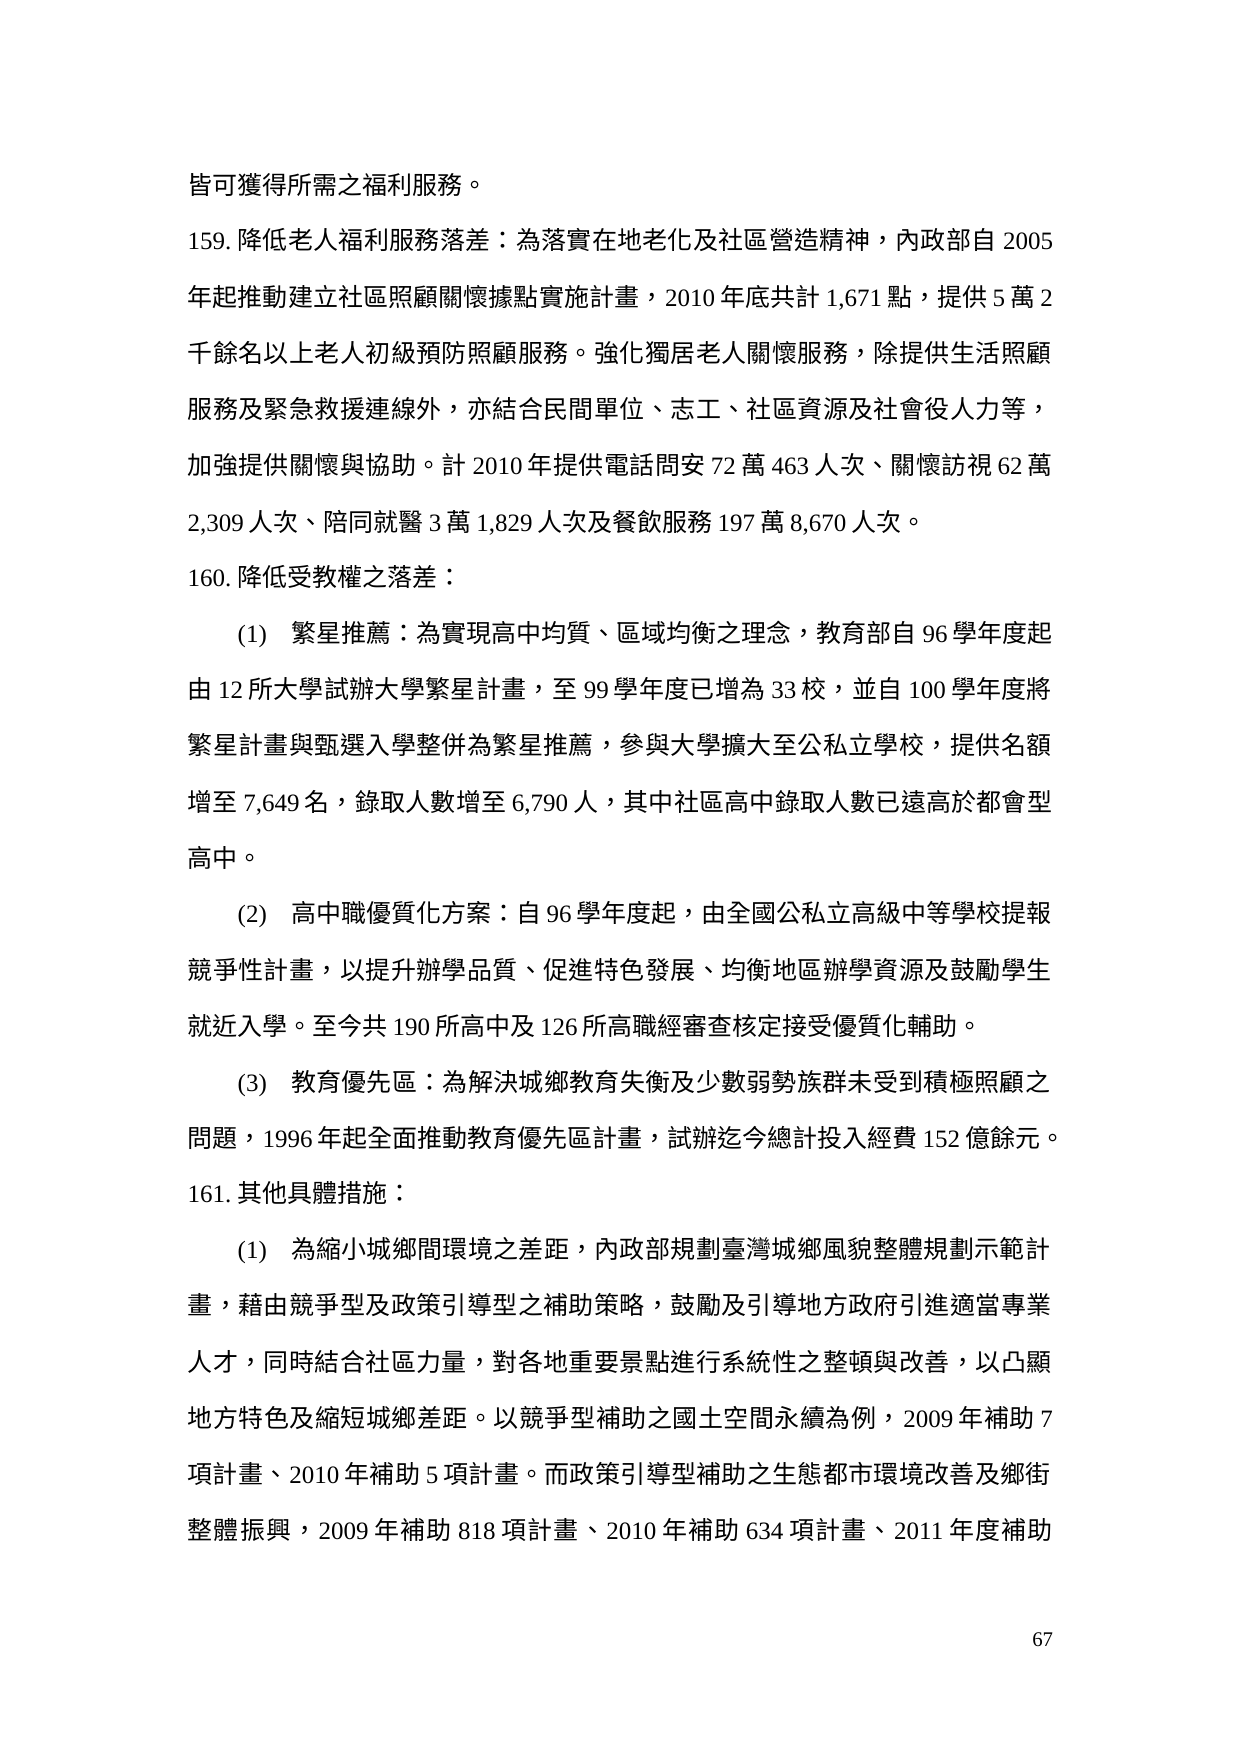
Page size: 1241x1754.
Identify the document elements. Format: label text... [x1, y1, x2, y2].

list 高中職優質化方案：自96學年度起，由全國公私立高級中等學校提報競爭性計畫，以提升辦學品質、促進特色發展、均衡地區辦學資源及鼓勵學生就近入學。至今共190所高中及126所高職經審查核定接受優質化輔助。 [187, 893, 1053, 1043]
list 教育優先區：為解決城鄉教育失衡及少數弱勢族群未受到積極照顧之問題，1996年起全面推動教育優先區計畫，試辦迄今總計投入經費152億餘元。 [187, 1061, 1053, 1155]
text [187, 164, 1053, 202]
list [187, 1229, 1053, 1548]
text 其他具體措施： [187, 1173, 1053, 1211]
list 繁星推薦：為實現高中均質、區域均衡之理念，教育部自96學年度起由12所大學試辦大學繁星計畫，至99學年度已增為33校，並自100學年度將繁星計畫與甄選入學整併為繁星推薦，參與大學擴大至公私立學校，提供名額增至7,649名，錄取人數增至6,790人，其中社區高中錄取人數已遠高於都會型高中。 [187, 613, 1053, 875]
text 降低受教權之落差： [187, 557, 1053, 594]
text 降低老人福利服務落差：為落實在地老化及社區營造精神，內政部自2005年起推動建立社區照顧關懷據點實施計畫，2010年底共計1,671點，提供5萬2千餘名以上老人初級預防照顧服務。強化獨居老人關懷服務，除提供生活照顧服務及緊急救援連線外，亦結合民間單位、志工、社區資源及社會役人力等，加強提供關懷與協助。計2010年提供電話問安72萬463人次、關懷訪視62萬2,309人次、陪同就醫3萬1,829人次及餐飲服務197萬8,670人次。 [187, 220, 1053, 539]
